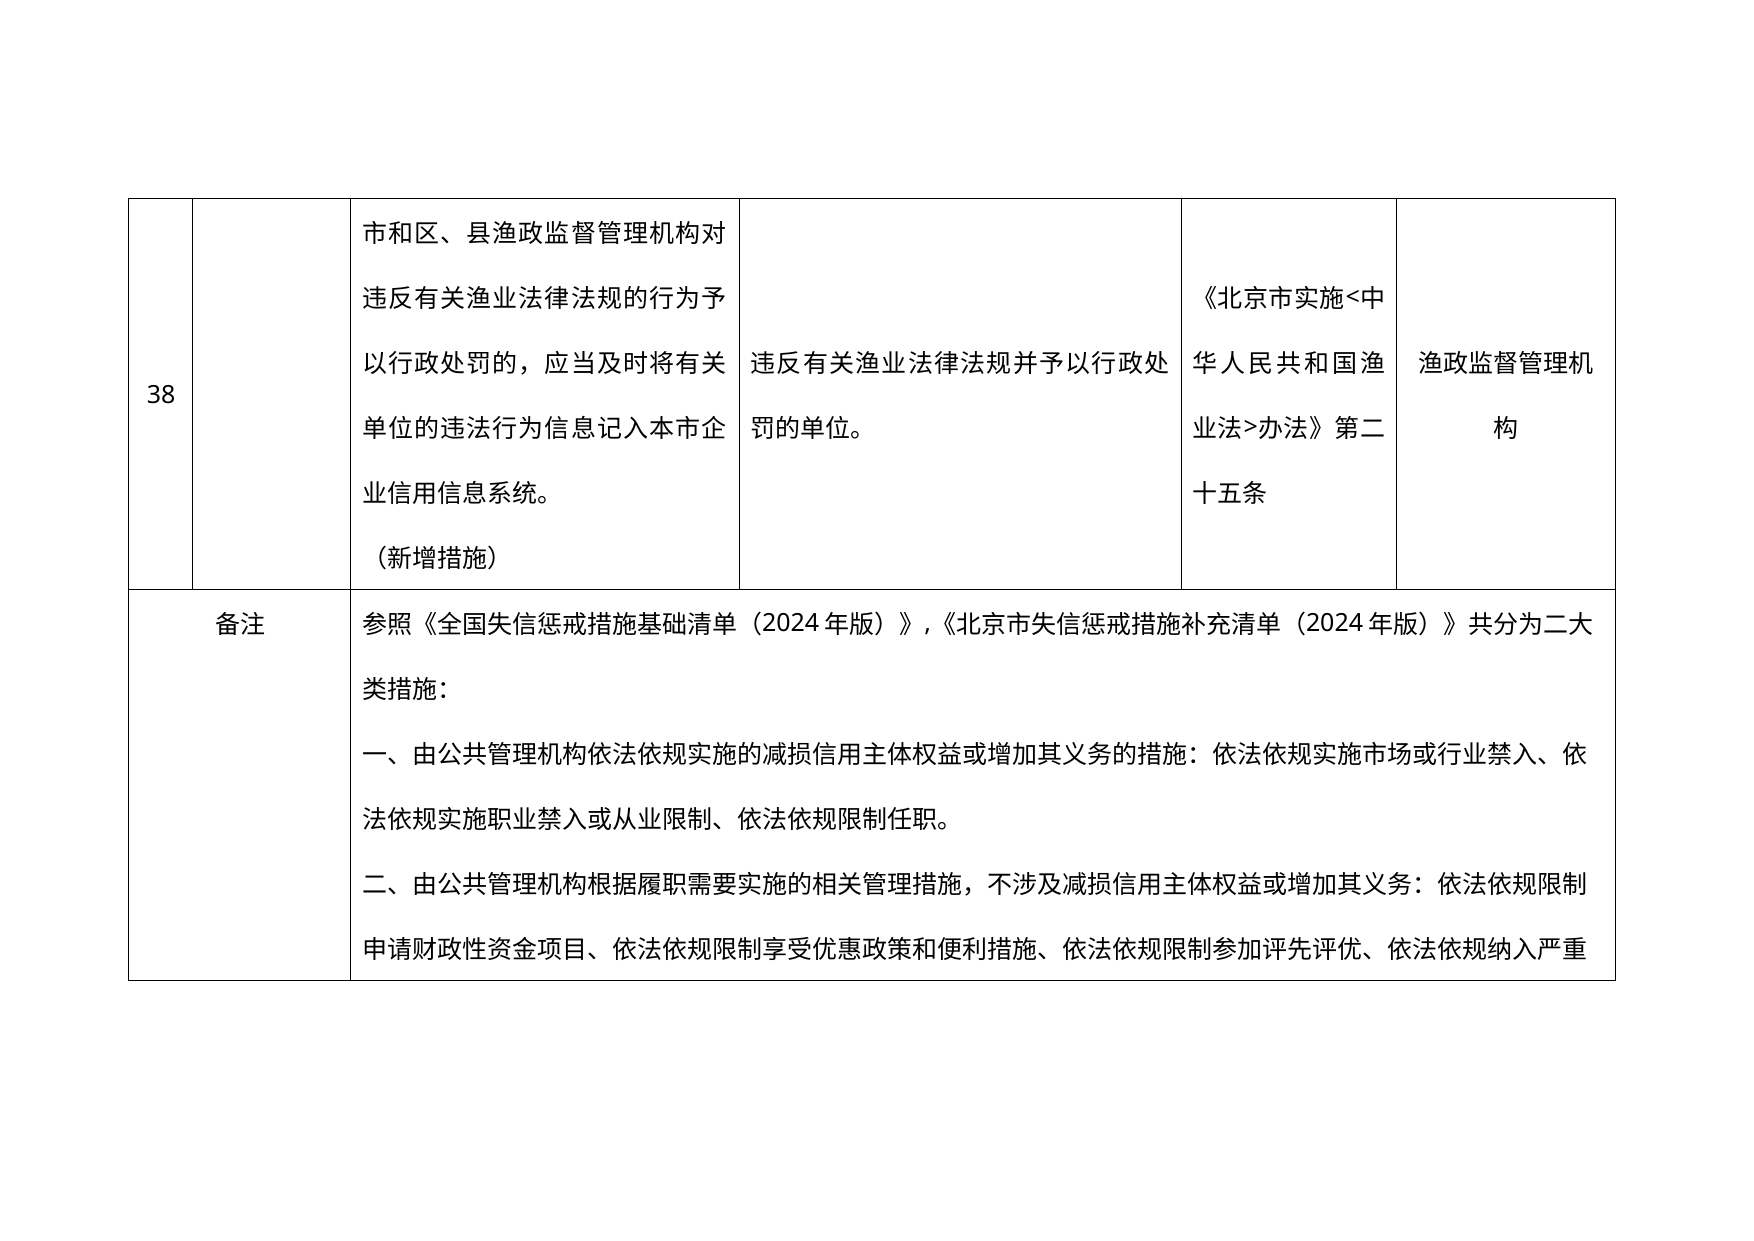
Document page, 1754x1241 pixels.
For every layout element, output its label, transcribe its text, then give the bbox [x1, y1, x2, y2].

table_cell 市和区、县渔政监督管理机构对违反有关渔业法律法规的行为予以行政处罚的，应当及时将有关单位的违法行为信息记入本市企业信用信息系统。 （新增措施） [351, 199, 739, 589]
table_cell 渔政监督管理机构 [1397, 199, 1615, 589]
table_cell 违反有关渔业法律法规并予以行政处罚的单位。 [740, 199, 1181, 589]
table_cell 《北京市实施<中华人民共和国渔业法>办法》第二十五条 [1182, 199, 1396, 589]
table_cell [351, 590, 1615, 980]
table_cell 备注 [129, 590, 350, 980]
table_cell 38 [129, 199, 192, 589]
